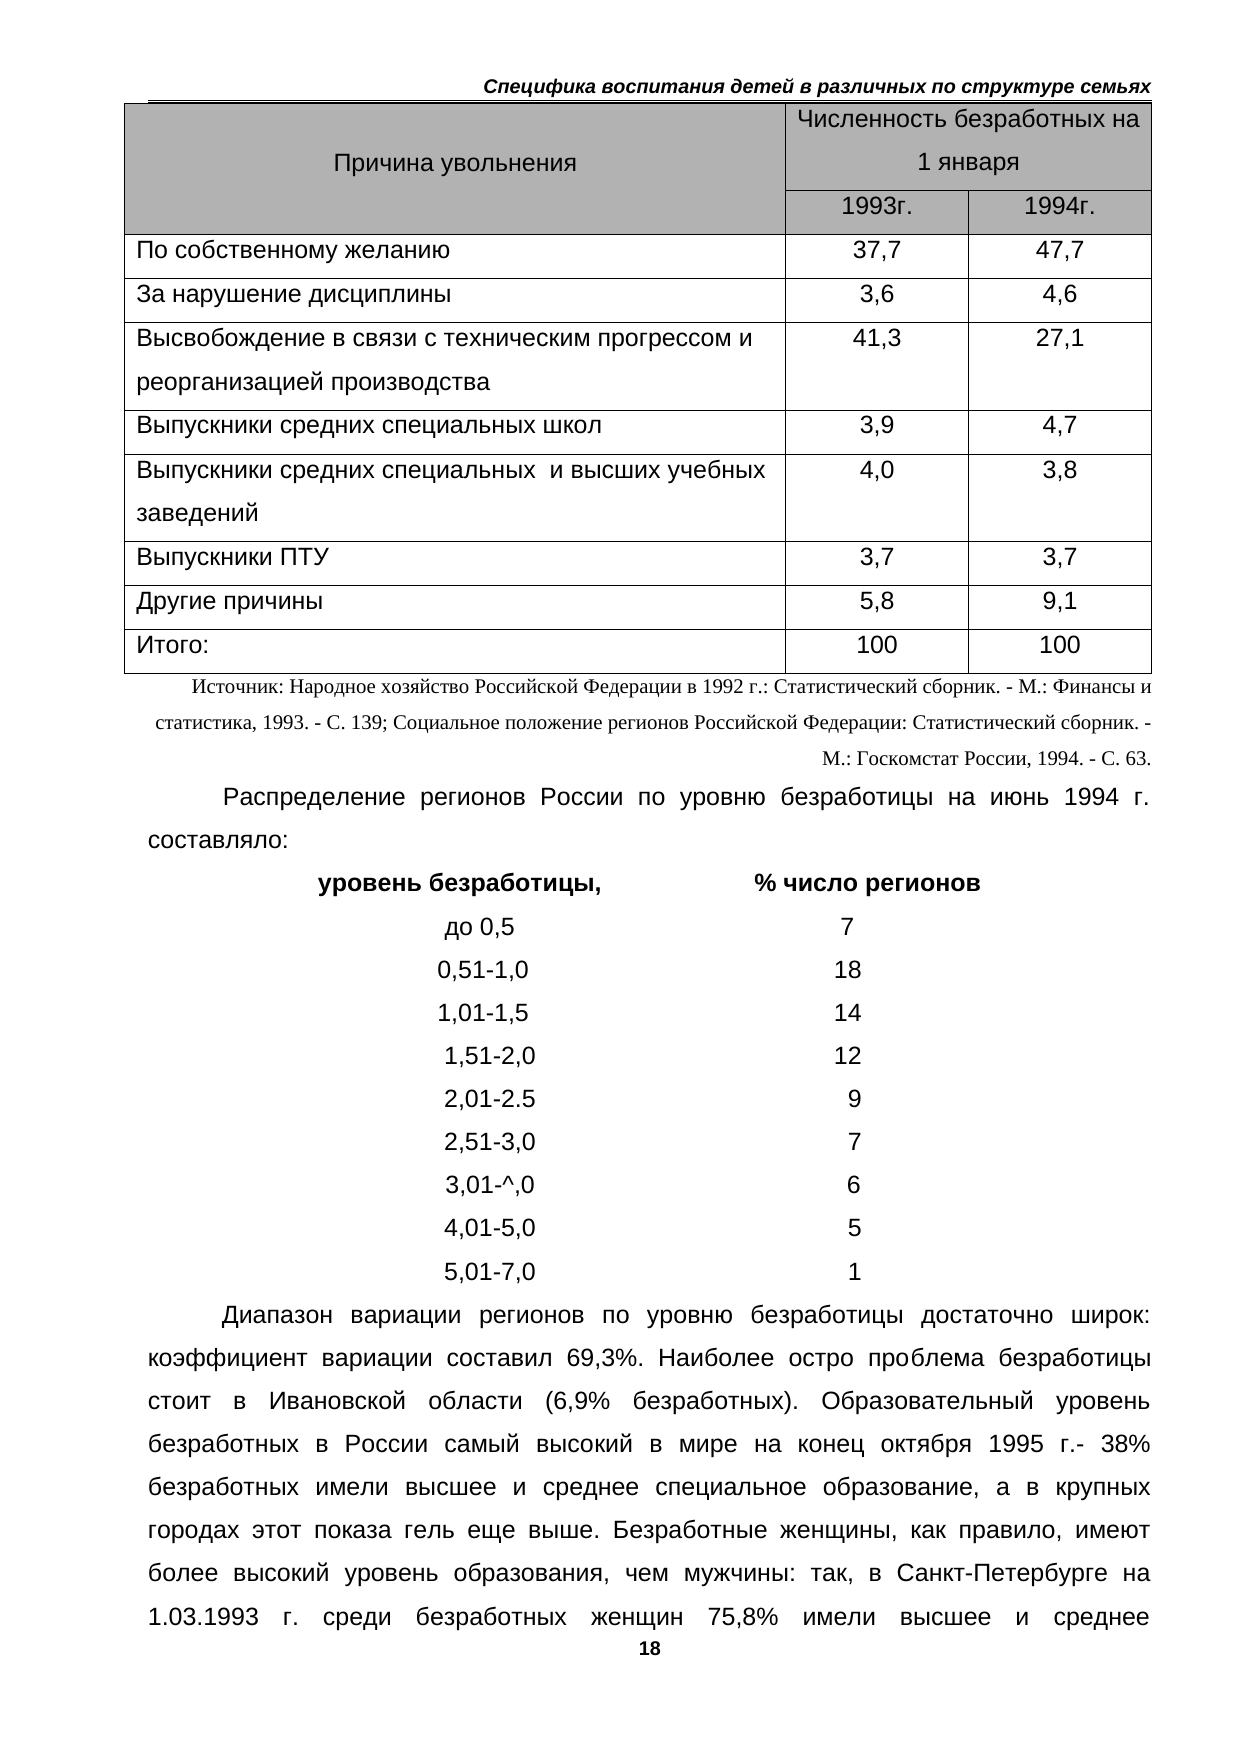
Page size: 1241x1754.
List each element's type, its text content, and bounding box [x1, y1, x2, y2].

table_cell Выпускники средних специальных и высших учебных заведений [125, 455, 785, 541]
table_cell 5,8 [786, 586, 968, 629]
text 3,01-^,0 6 [148, 1170, 1152, 1199]
text уровень безработицы, % число регионов [148, 868, 1152, 897]
table_cell 9,1 [969, 586, 1151, 629]
table_header Причина увольнения [125, 104, 785, 234]
table_cell 37,7 [786, 235, 968, 278]
table_cell 3,7 [969, 542, 1151, 585]
table_cell 4,0 [786, 455, 968, 541]
table_cell Итого: [125, 630, 785, 673]
table_cell 1994г. [969, 191, 1151, 234]
table_cell Выпускники ПТУ [125, 542, 785, 585]
text до 0,5 7 [148, 911, 1152, 940]
table_cell 47,7 [969, 235, 1151, 278]
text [148, 1299, 1152, 1630]
table_cell Выпускники средних специальных школ [125, 411, 785, 453]
table_cell 27,1 [969, 323, 1151, 409]
table_cell 3,6 [786, 279, 968, 322]
table_cell 100 [969, 630, 1151, 673]
table_cell По собственному желанию [125, 235, 785, 278]
text 1,51-2,0 12 [148, 1041, 1152, 1069]
text Источник: Народное хозяйство Российской Федерации в 1992 г.: Статистический сборник. - М.: Финансы и статистика, 1993. - С. 139; Социальное положение регионов Российской Федерации: Статистический сборник. - М.: Госкомстат России, 1994. - С. 63. [148, 674, 1152, 770]
table_cell Другие причины [125, 586, 785, 629]
table_cell 100 [786, 630, 968, 673]
text 2,51-3,0 7 [148, 1127, 1152, 1156]
text 4,01-5,0 5 [148, 1213, 1152, 1242]
text Распределение регионов России по уровню безработицы на июнь 1994 г. составляло: [148, 782, 1152, 854]
table_cell 3,7 [786, 542, 968, 585]
table_cell Высвобождение в связи с техническим прогрессом и реорганизацией производства [125, 323, 785, 409]
table_cell 3,8 [969, 455, 1151, 541]
text 5,01-7,0 1 [148, 1256, 1152, 1285]
text 0,51-1,0 18 [148, 954, 1152, 983]
table_cell 1993г. [786, 191, 968, 234]
table_cell 3,9 [786, 411, 968, 453]
text 2,01-2.5 9 [148, 1084, 1152, 1113]
table_cell 4,7 [969, 411, 1151, 453]
table_cell 4,6 [969, 279, 1151, 322]
table_header Численность безработных на 1 января [786, 104, 1151, 190]
table_cell 41,3 [786, 323, 968, 409]
table_cell За нарушение дисциплины [125, 279, 785, 322]
text 1,01-1,5 14 [148, 998, 1152, 1026]
